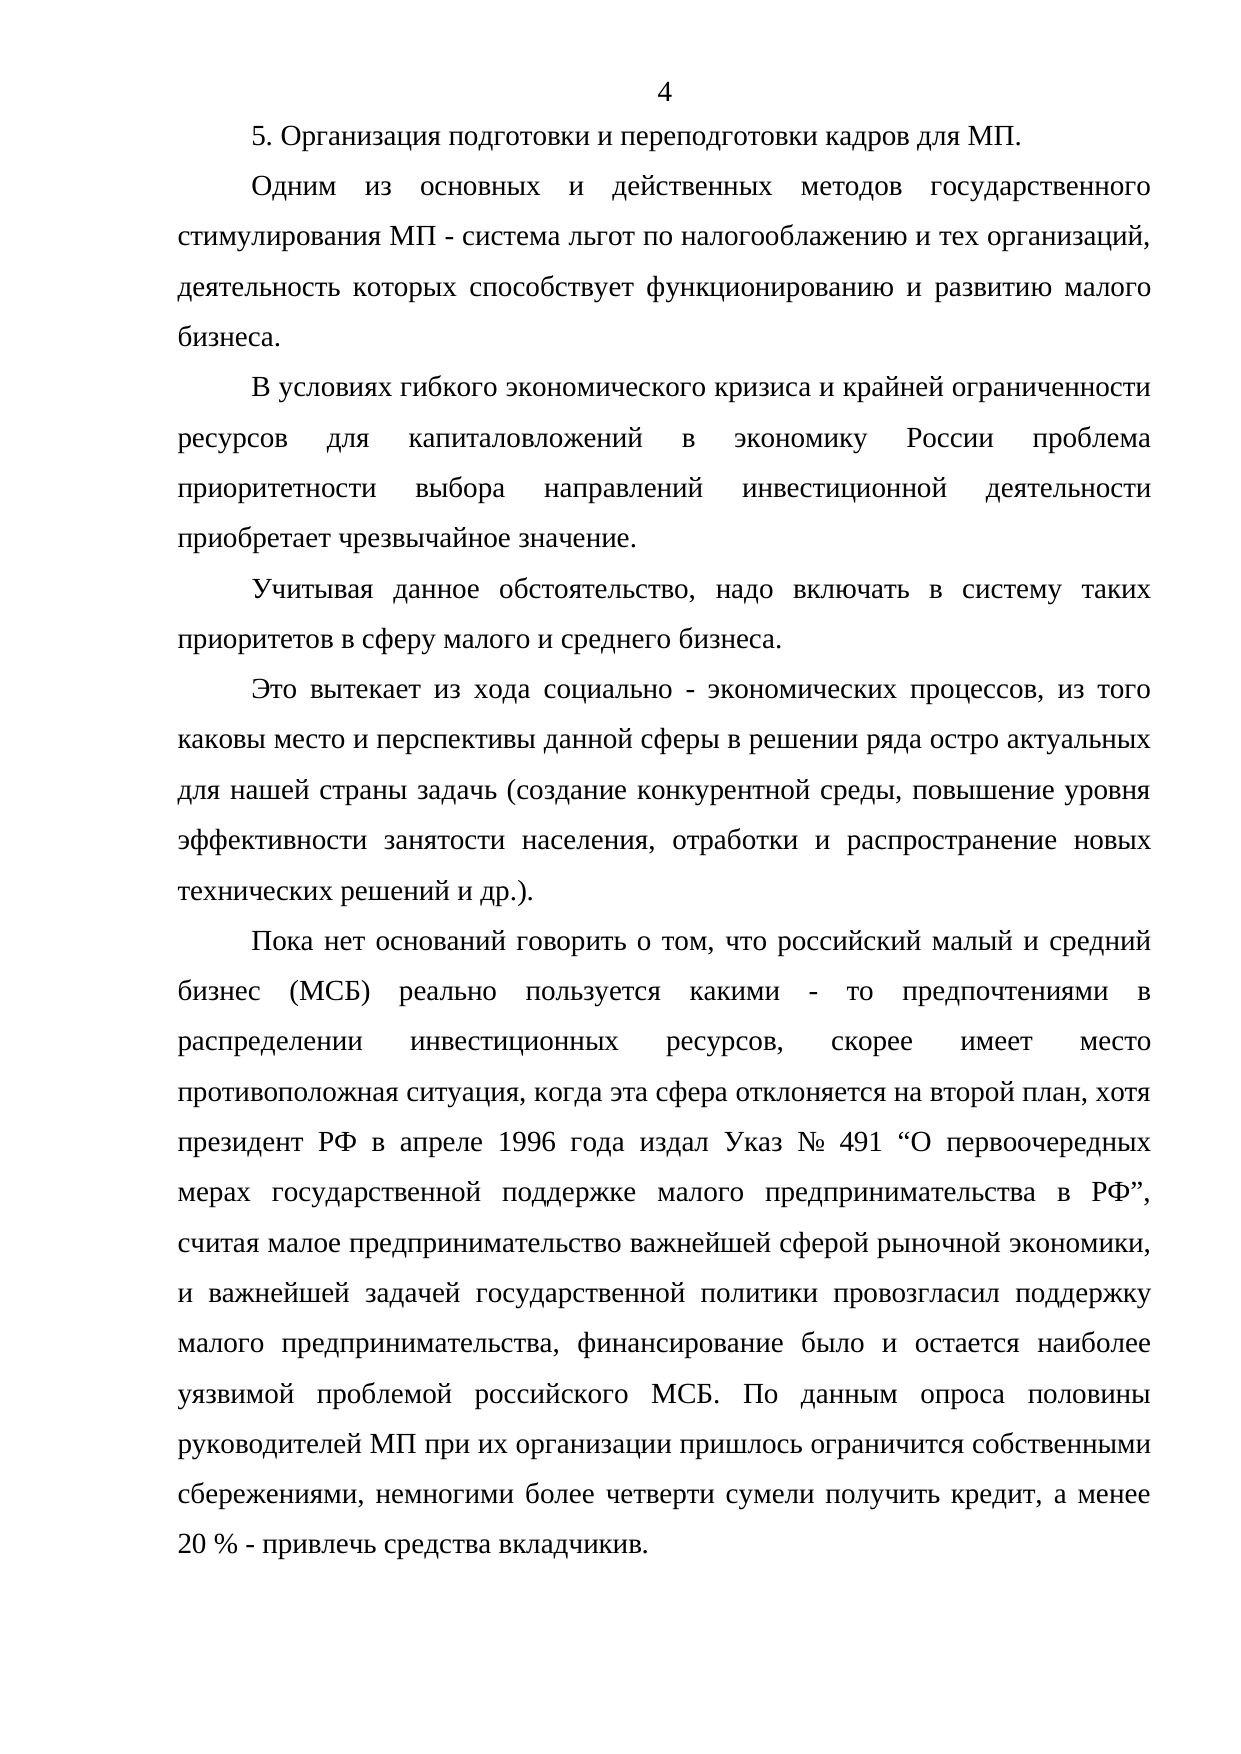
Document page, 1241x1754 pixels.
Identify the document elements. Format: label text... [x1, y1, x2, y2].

text Пока нет оснований говорить о том, что российский малый и средний бизнес (МСБ) реально пользуется какими - то предпочтениями в распределении инвестиционных ресурсов, скорее имеет место противоположная ситуация, когда эта сфера отклоняется на второй план, хотя президент РФ в апреле 1996 года издал Указ № 491 “О первоочередных мерах государственной поддержке малого предпринимательства в РФ”, считая малое предпринимательство важнейшей сферой рыночной экономики, и важнейшей задачей государственной политики провозгласил поддержку малого предпринимательства, финансирование было и остается наиболее уязвимой проблемой российского МСБ. По данным опроса половины руководителей МП при их организации пришлось ограничится собственными сбережениями, немногими более четверти сумели получить кредит, а менее 20 % - привлечь средства вкладчикив. [177, 923, 1152, 1560]
text Это вытекает из хода социально - экономических процессов, из того каковы место и перспективы данной сферы в решении ряда остро актуальных для нашей страны задачь (создание конкурентной среды, повышение уровня эффективности занятости населения, отработки и распространение новых технических решений и др.). [177, 672, 1152, 906]
text Учитывая данное обстоятельство, надо включать в систему таких приоритетов в сферу малого и среднего бизнеса. [177, 571, 1152, 655]
text 5. Организация подготовки и переподготовки кадров для МП. [177, 118, 1152, 152]
text В условиях гибкого экономического кризиса и крайней ограниченности ресурсов для капиталовложений в экономику России проблема приоритетности выбора направлений инвестиционной деятельности приобретает чрезвычайное значение. [177, 370, 1152, 554]
text Одним из основных и действенных методов государственного стимулирования МП - система льгот по налогооблажению и тех организаций, деятельность которых способствует функционированию и развитию малого бизнеса. [177, 168, 1152, 353]
